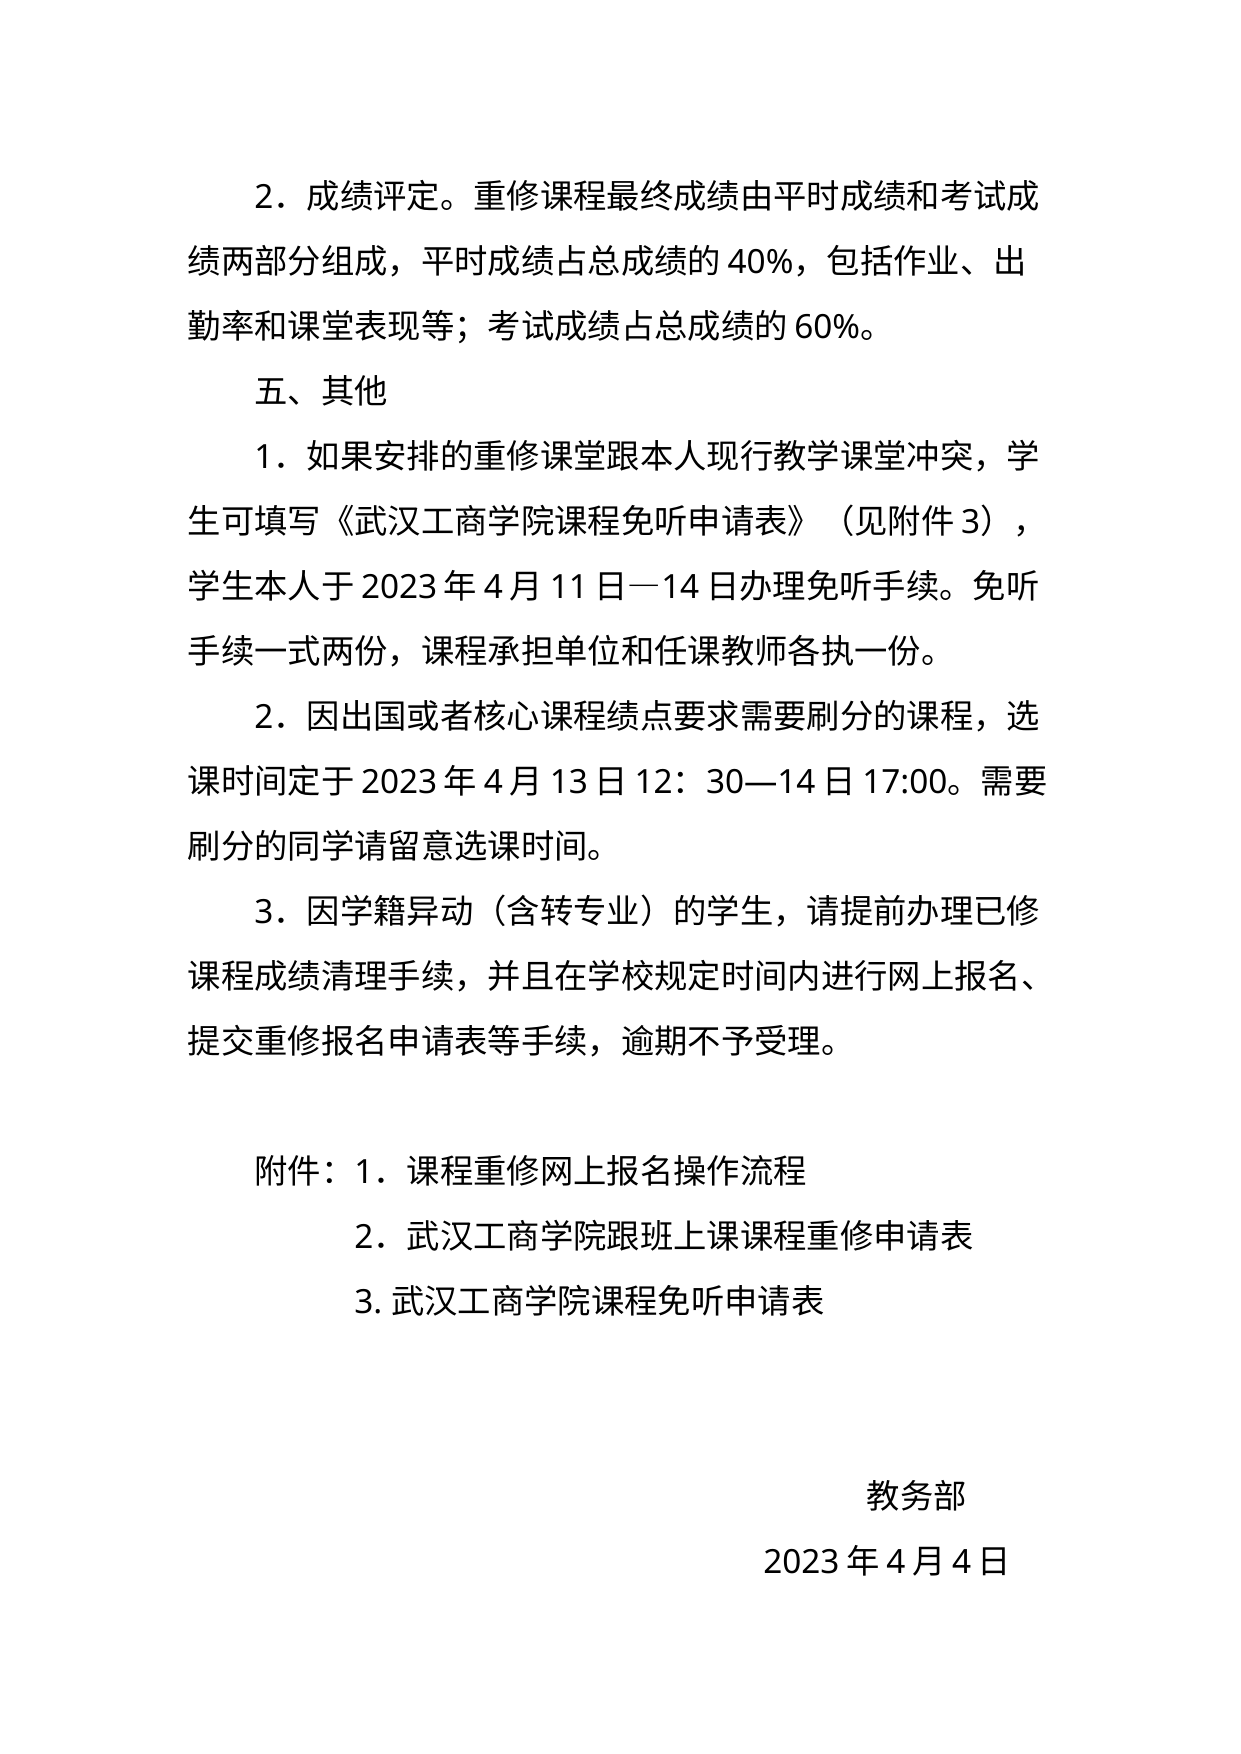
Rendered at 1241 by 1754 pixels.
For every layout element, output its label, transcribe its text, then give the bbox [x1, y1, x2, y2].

text 2023年4月4日 [187, 1527, 1053, 1592]
text 3. 武汉工商学院课程免听申请表 [187, 1267, 1053, 1332]
text 教务部 [187, 1462, 1053, 1527]
text 3．因学籍异动（含转专业）的学生，请提前办理已修课程成绩清理手续，并且在学校规定时间内进行网上报名、提交重修报名申请表等手续，逾期不予受理。 [187, 877, 1053, 1072]
text 2．武汉工商学院跟班上课课程重修申请表 [187, 1202, 1053, 1267]
text 2．成绩评定。重修课程最终成绩由平时成绩和考试成绩两部分组成，平时成绩占总成绩的40%，包括作业、出勤率和课堂表现等；考试成绩占总成绩的60%。 [187, 162, 1053, 357]
text 1．如果安排的重修课堂跟本人现行教学课堂冲突，学生可填写《武汉工商学院课程免听申请表》（见附件3），学生本人于2023年4月11日—14日办理免听手续。免听手续一式两份，课程承担单位和任课教师各执一份。 [187, 422, 1053, 682]
text 2．因出国或者核心课程绩点要求需要刷分的课程，选课时间定于2023年4月13日12：30—14日17:00。需要刷分的同学请留意选课时间。 [187, 682, 1053, 877]
text 五、其他 [187, 357, 1053, 422]
text 附件：1．课程重修网上报名操作流程 [187, 1137, 1053, 1202]
